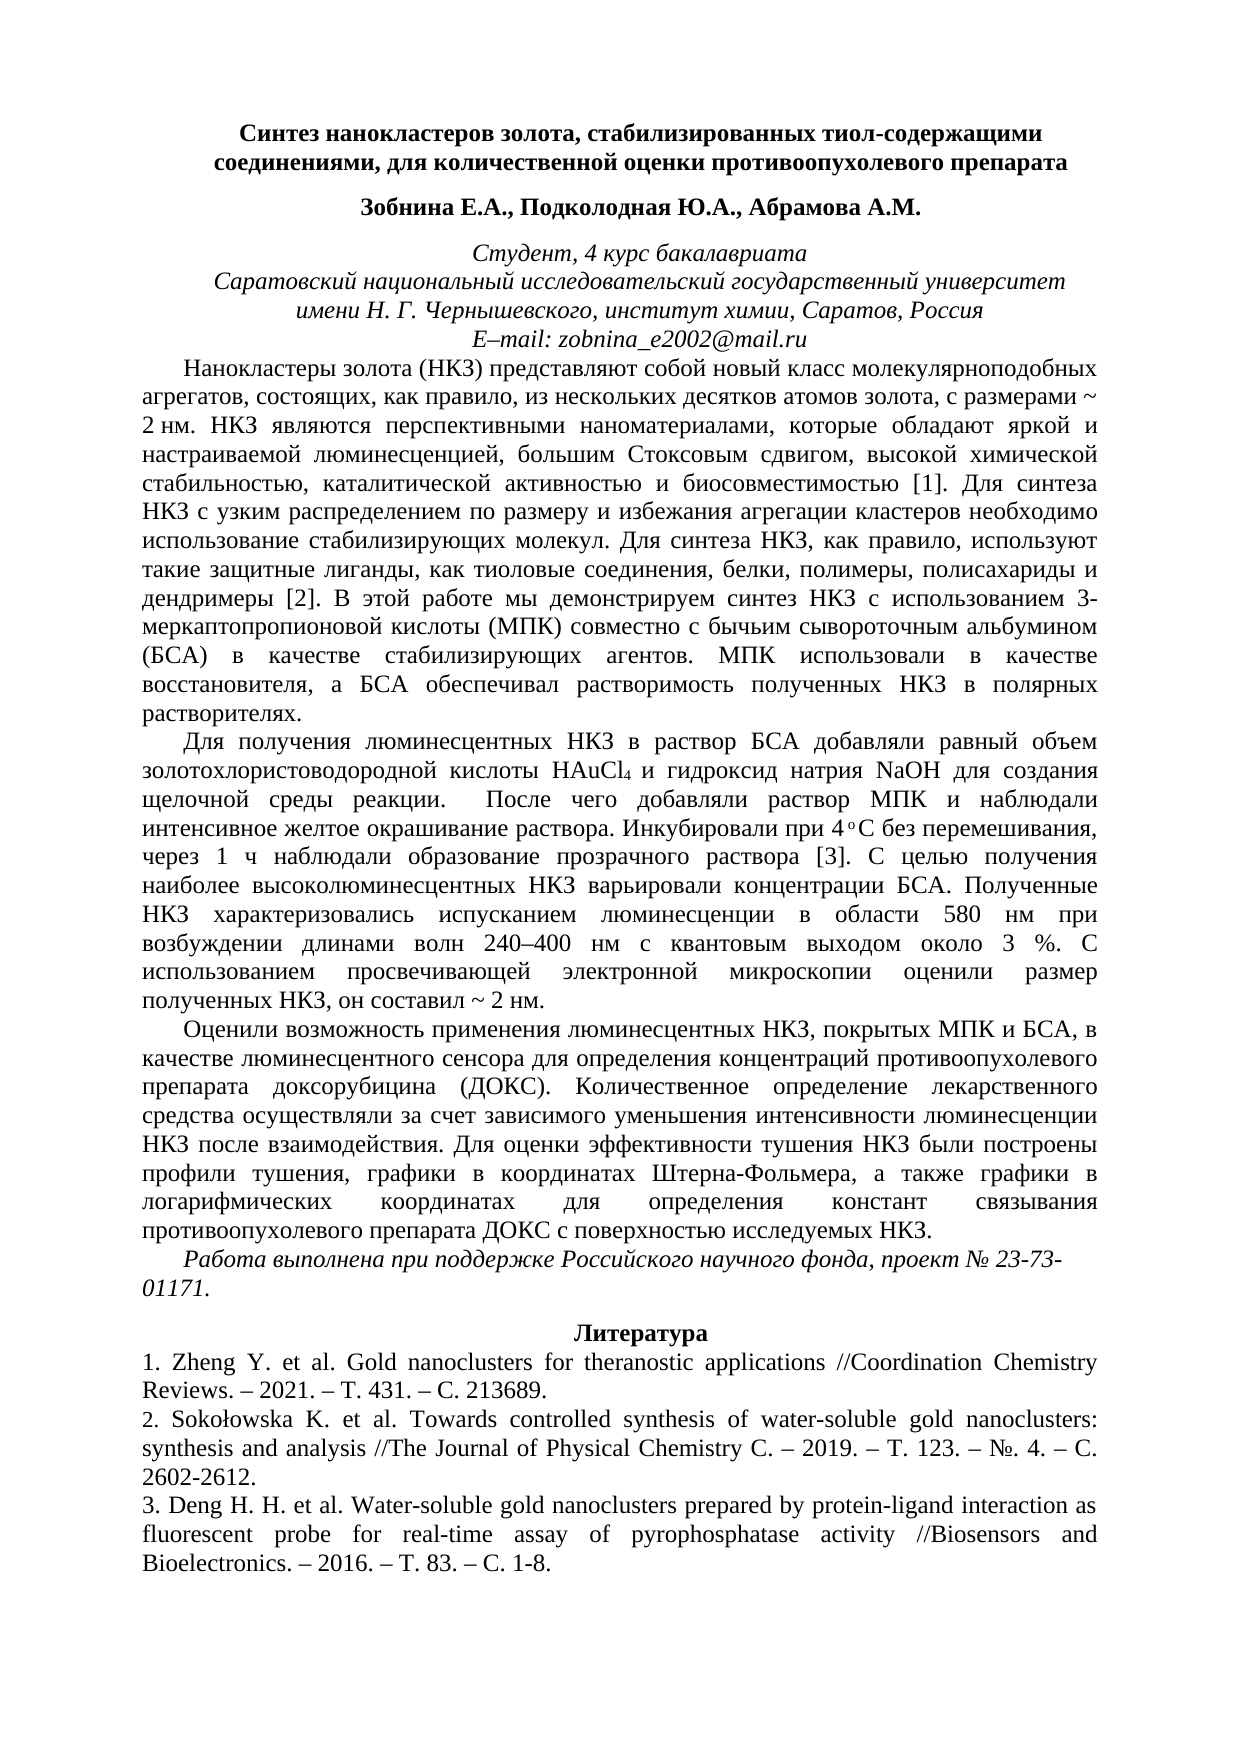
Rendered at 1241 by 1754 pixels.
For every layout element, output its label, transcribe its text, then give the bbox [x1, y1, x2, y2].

text Работа выполнена при поддержке Российского научного фонда, проект № 23-73-01171. [142, 1244, 1098, 1301]
text 3. Deng H. H. et al. Water-soluble gold nanoclusters prepared by protein-ligand interaction as fluorescent probe for real-time assay of pyrophosphatase activity //Biosensors and Bioelectronics. – 2016. – Т. 83. – С. 1-8. [142, 1491, 1098, 1577]
text 2. Sokołowska K. et al. Towards controlled synthesis of water-soluble gold nanoclusters: synthesis and analysis //The Journal of Physical Chemistry C. – 2019. – Т. 123. – №. 4. – С. 2602-2612. [142, 1404, 1098, 1491]
text Синтез нанокластеров золота, стабилизированных тиол-содержащими соединениями, для количественной оценки противоопухолевого препарата [183, 118, 1098, 176]
text Для получения люминесцентных НКЗ в раствор БСА добавляли равный объем золотохлористоводородной кислоты HAuCl4 и гидроксид натрия NaOH для создания щелочной среды реакции. После чего добавляли раствор МПК и наблюдали интенсивное желтое окрашивание раствора. Инкубировали при 4 ͦ С без перемешивания, через 1 ч наблюдали образование прозрачного раствора [3]. С целью получения наиболее высоколюминесцентных НКЗ варьировали концентрации БСА. Полученные НКЗ характеризовались испусканием люминесценции в области 580 нм при возбуждении длинами волн 240–400 нм с квантовым выходом около 3 %. С использованием просвечивающей электронной микроскопии оценили размер полученных НКЗ, он составил ~ 2 нм. [142, 726, 1098, 1014]
text Оценили возможность применения люминесцентных НКЗ, покрытых МПК и БСА, в качестве люминесцентного сенсора для определения концентраций противоопухолевого препарата доксорубицина (ДОКС). Количественное определение лекарственного средства осуществляли за счет зависимого уменьшения интенсивности люминесценции НКЗ после взаимодействия. Для оценки эффективности тушения НКЗ были построены профили тушения, графики в координатах Штерна-Фольмера, а также графики в логарифмических координатах для определения констант связывания противоопухолевого препарата ДОКС с поверхностью исследуемых НКЗ. [142, 1014, 1098, 1244]
text имени Н. Г. Чернышевского, институт химии, Саратов, Россия [183, 295, 1098, 324]
text Литература [142, 1318, 1098, 1347]
text Студент, 4 курс бакалавриата [183, 238, 1098, 266]
text Саратовский национальный исследовательский государственный университет [183, 266, 1098, 295]
text 1. Zheng Y. et al. Gold nanoclusters for theranostic applications //Coordination Chemistry Reviews. – 2021. – Т. 431. – С. 213689. [142, 1347, 1098, 1404]
text Нанокластеры золота (НКЗ) представляют собой новый класс молекулярноподобных агрегатов, состоящих, как правило, из нескольких десятков атомов золота, с размерами ~ 2 нм. НКЗ являются перспективными наноматериалами, которые обладают яркой и настраиваемой люминесценцией, большим Стоксовым сдвигом, высокой химической стабильностью, каталитической активностью и биосовместимостью [1]. Для синтеза НКЗ с узким распределением по размеру и избежания агрегации кластеров необходимо использование стабилизирующих молекул. Для синтеза НКЗ, как правило, используют такие защитные лиганды, как тиоловые соединения, белки, полимеры, полисахариды и дендримеры [2]. В этой работе мы демонстрируем синтез НКЗ с использованием 3-меркаптопропионовой кислоты (МПК) совместно с бычьим сывороточным альбумином (БСА) в качестве стабилизирующих агентов. МПК использовали в качестве восстановителя, а БСА обеспечивал растворимость полученных НКЗ в полярных растворителях. [142, 353, 1098, 726]
text E–mail: zobnina_e2002@mail.ru [183, 324, 1098, 353]
text Зобнина Е.А., Подколодная Ю.А., Абрамова А.М. [183, 192, 1098, 221]
